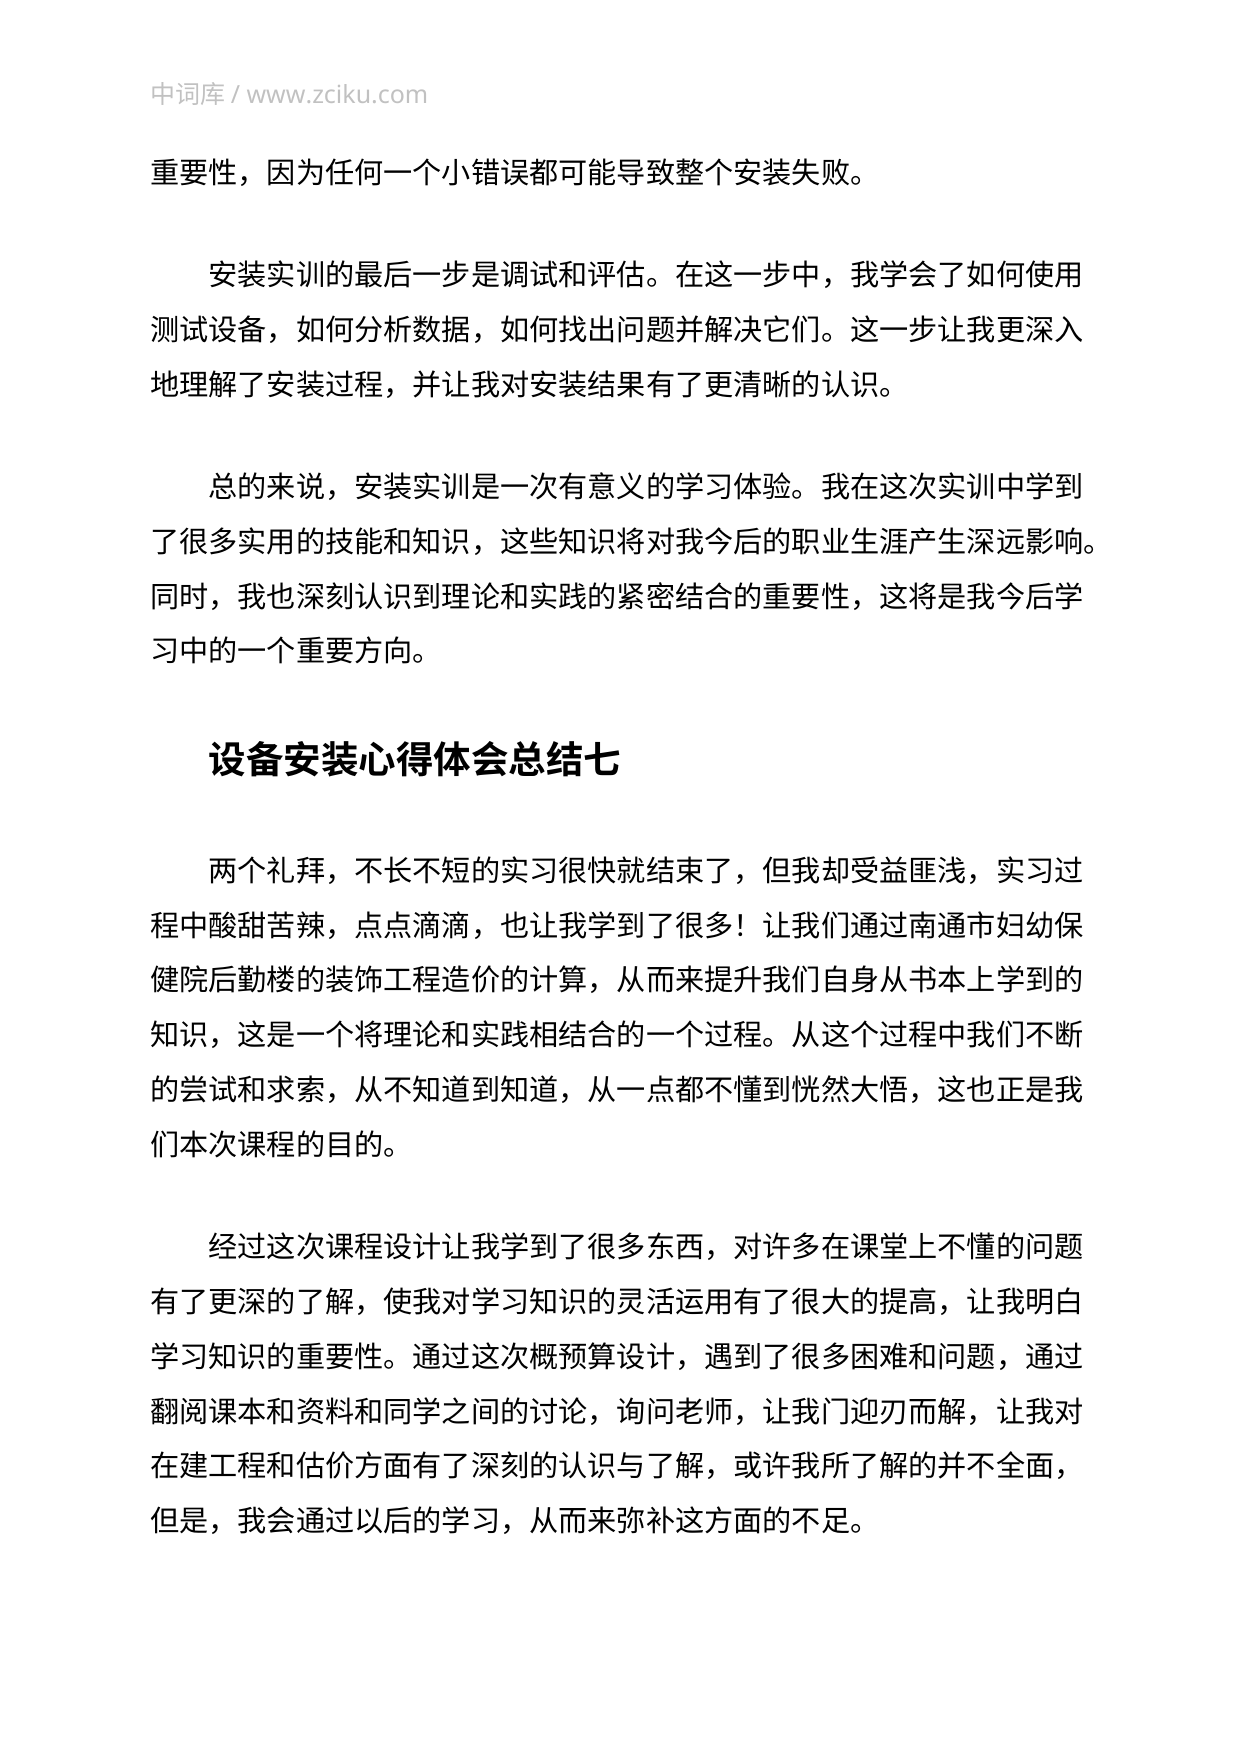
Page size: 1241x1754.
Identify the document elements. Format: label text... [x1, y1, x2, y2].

text 安装实训的最后一步是调试和评估。在这一步中，我学会了如何使用测试设备，如何分析数据，如何找出问题并解决它们。这一步让我更深入地理解了安装过程，并让我对安装结果有了更清晰的认识。 [150, 252, 1090, 404]
text 经过这次课程设计让我学到了很多东西，对许多在课堂上不懂的问题有了更深的了解，使我对学习知识的灵活运用有了很大的提高，让我明白学习知识的重要性。通过这次概预算设计，遇到了很多困难和问题，通过翻阅课本和资料和同学之间的讨论，询问老师，让我门迎刃而解，让我对在建工程和估价方面有了深刻的认识与了解，或许我所了解的并不全面，但是，我会通过以后的学习，从而来弥补这方面的不足。 [150, 1223, 1090, 1540]
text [150, 150, 1090, 192]
text 两个礼拜，不长不短的实习很快就结束了，但我却受益匪浅，实习过程中酸甜苦辣，点点滴滴，也让我学到了很多！让我们通过南通市妇幼保健院后勤楼的装饰工程造价的计算，从而来提升我们自身从书本上学到的知识，这是一个将理论和实践相结合的一个过程。从这个过程中我们不断的尝试和求索，从不知道到知道，从一点都不懂到恍然大悟，这也正是我们本次课程的目的。 [150, 847, 1090, 1164]
text 总的来说，安装实训是一次有意义的学习体验。我在这次实训中学到了很多实用的技能和知识，这些知识将对我今后的职业生涯产生深远影响。同时，我也深刻认识到理论和实践的紧密结合的重要性，这将是我今后学习中的一个重要方向。 [150, 463, 1090, 670]
text 设备安装心得体会总结七 [150, 730, 1090, 784]
